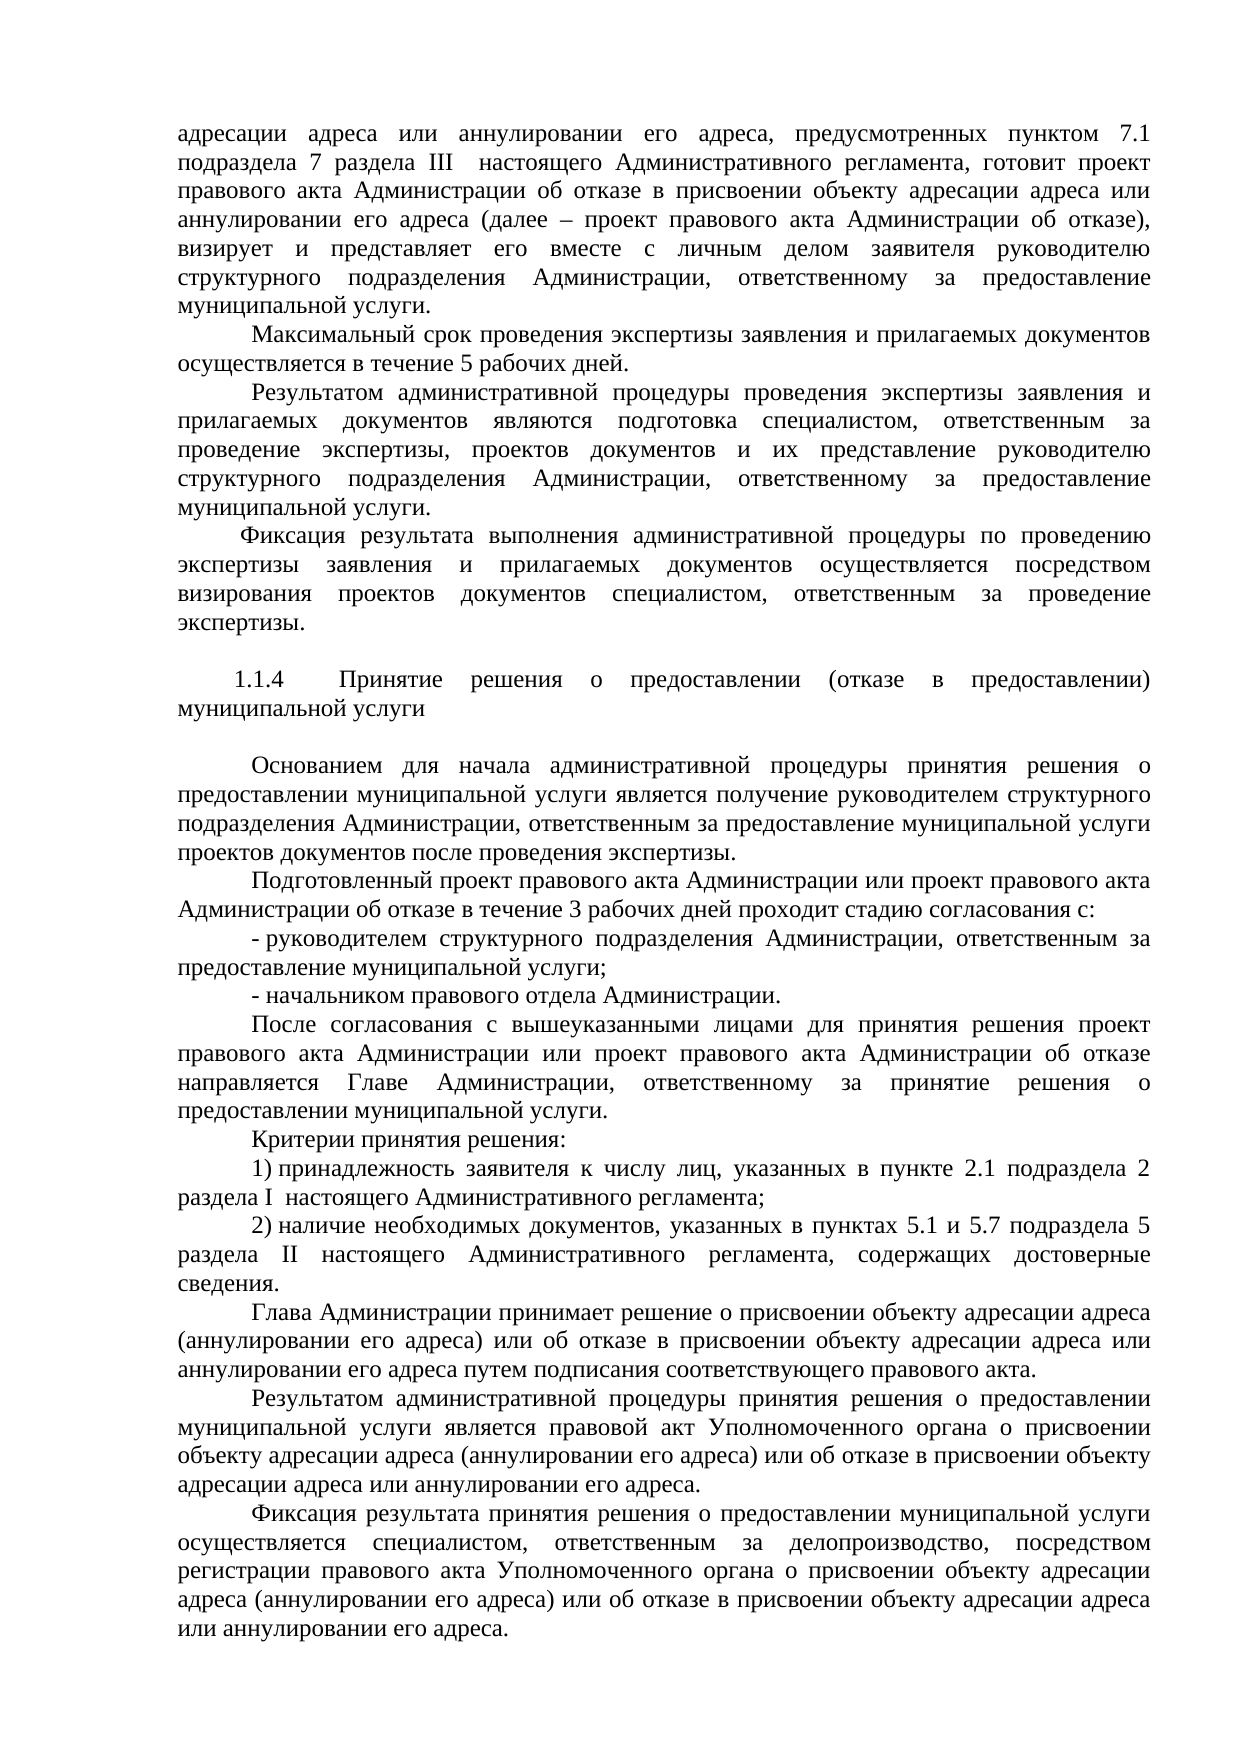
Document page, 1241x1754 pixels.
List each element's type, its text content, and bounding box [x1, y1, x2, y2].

text Результатом административной процедуры проведения экспертизы заявления и прилагаемых документов являются подготовка специалистом, ответственным за проведение экспертизы, проектов документов и их представление руководителю структурного подразделения Администрации, ответственному за предоставление муниципальной услуги. [177, 377, 1152, 521]
text Максимальный срок проведения экспертизы заявления и прилагаемых документов осуществляется в течение 5 рабочих дней. [177, 319, 1152, 377]
text Фиксация результата выполнения административной процедуры по проведению экспертизы заявления и прилагаемых документов осуществляется посредством визирования проектов документов специалистом, ответственным за проведение экспертизы. [177, 521, 1152, 636]
text 1.1.4 Принятие решения о предоставлении (отказе в предоставлении) муниципальной услуги [177, 664, 1152, 722]
text Результатом административной процедуры принятия решения о предоставлении муниципальной услуги является правовой акт Уполномоченного органа о присвоении объекту адресации адреса (аннулировании его адреса) или об отказе в присвоении объекту адресации адреса или аннулировании его адреса. [177, 1383, 1152, 1498]
text 2) наличие необходимых документов, указанных в пунктах 5.1 и 5.7 подраздела 5 раздела II настоящего Административного регламента, содержащих достоверные сведения. [177, 1211, 1152, 1297]
text - руководителем структурного подразделения Администрации, ответственным за предоставление муниципальной услуги; [177, 923, 1152, 981]
text Фиксация результата принятия решения о предоставлении муниципальной услуги осуществляется специалистом, ответственным за делопроизводство, посредством регистрации правового акта Уполномоченного органа о присвоении объекту адресации адреса (аннулировании его адреса) или об отказе в присвоении объекту адресации адреса или аннулировании его адреса. [177, 1498, 1152, 1642]
text Глава Администрации принимает решение о присвоении объекту адресации адреса (аннулировании его адреса) или об отказе в присвоении объекту адресации адреса или аннулировании его адреса путем подписания соответствующего правового акта. [177, 1297, 1152, 1383]
text 1) принадлежность заявителя к числу лиц, указанных в пункте 2.1 подраздела 2 раздела I настоящего Административного регламента; [177, 1153, 1152, 1211]
text Подготовленный проект правового акта Администрации или проект правового акта Администрации об отказе в течение 3 рабочих дней проходит стадию согласования с: [177, 866, 1152, 923]
text Критерии принятия решения: [177, 1124, 1152, 1153]
text - начальником правового отдела Администрации. [177, 981, 1152, 1009]
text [177, 118, 1152, 319]
text После согласования с вышеуказанными лицами для принятия решения проект правового акта Администрации или проект правового акта Администрации об отказе направляется Главе Администрации, ответственному за принятие решения о предоставлении муниципальной услуги. [177, 1009, 1152, 1124]
text Основанием для начала административной процедуры принятия решения о предоставлении муниципальной услуги является получение руководителем структурного подразделения Администрации, ответственным за предоставление муниципальной услуги проектов документов после проведения экспертизы. [177, 751, 1152, 866]
